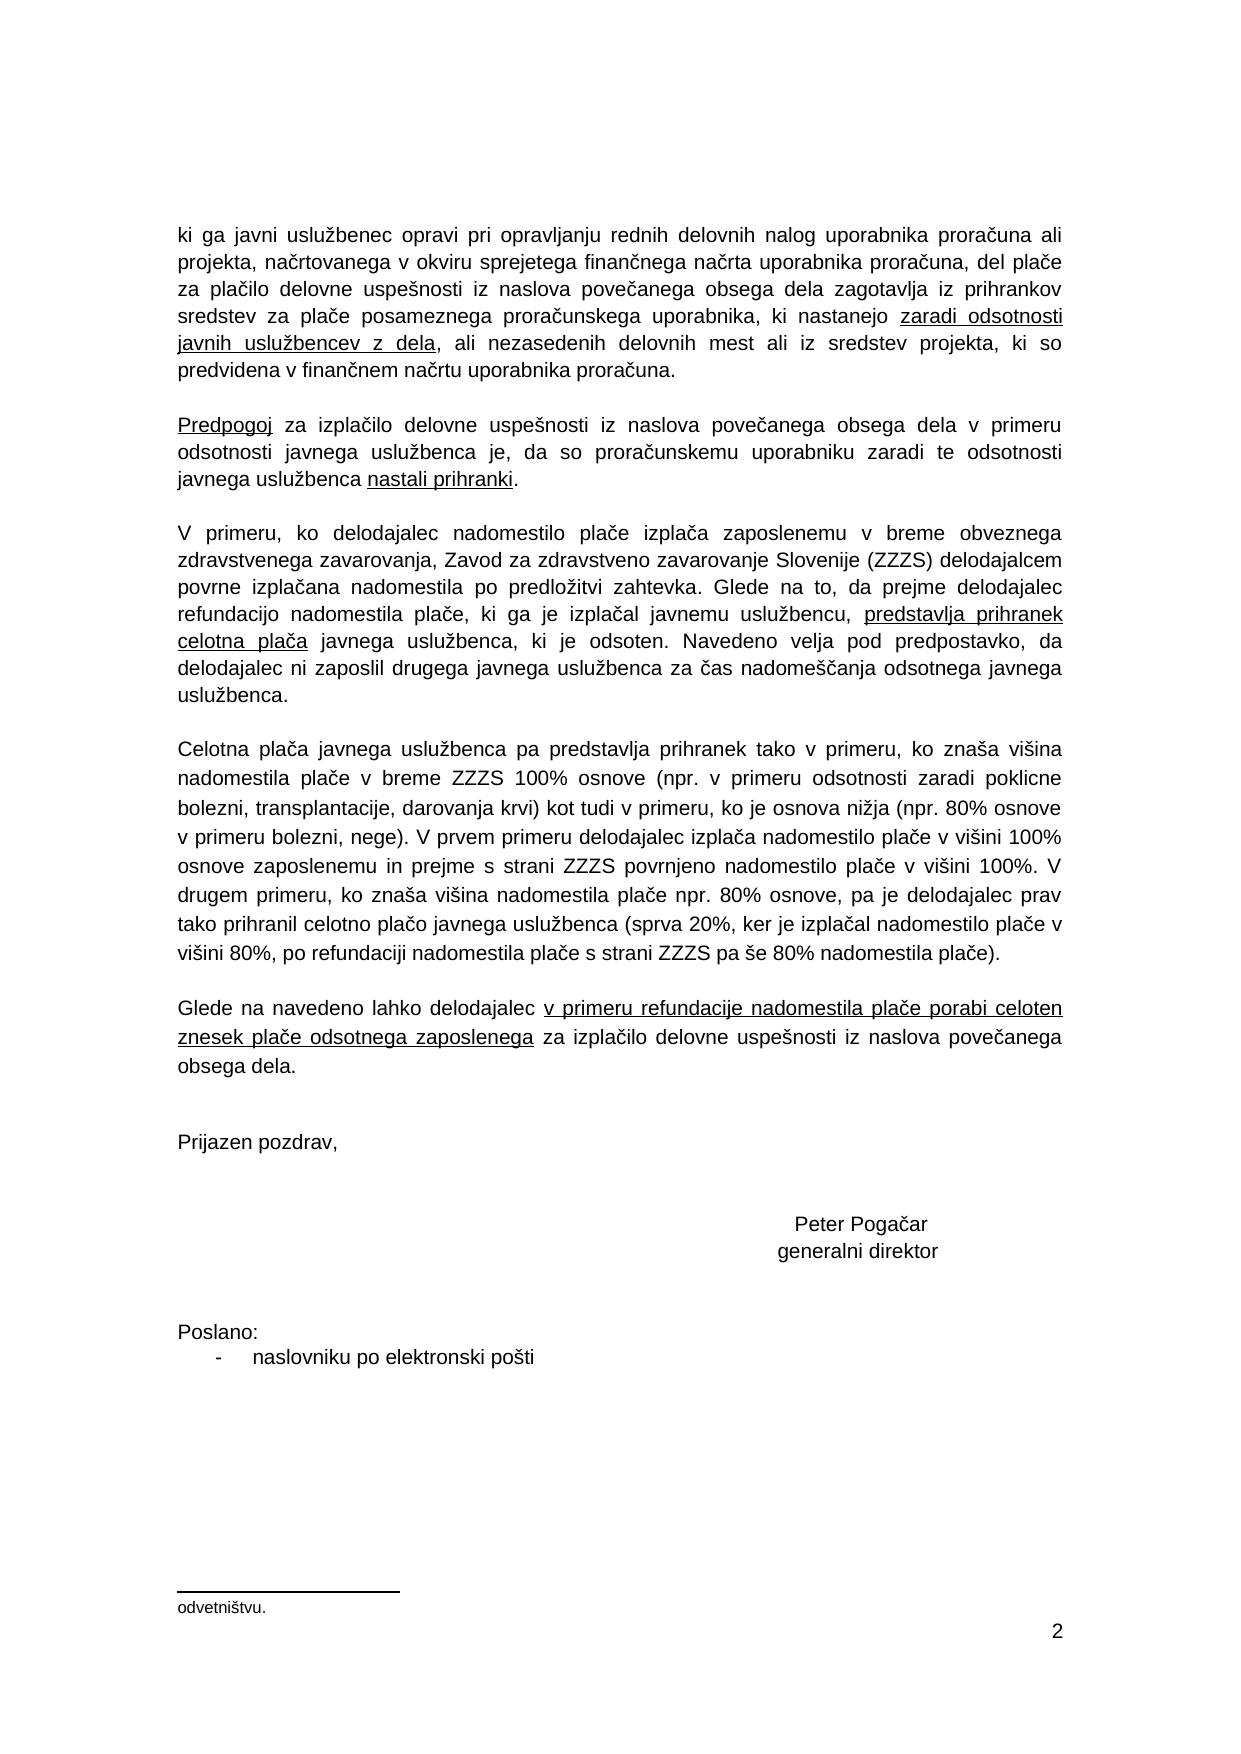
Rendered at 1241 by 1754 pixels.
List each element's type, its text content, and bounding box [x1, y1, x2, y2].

text Poslano: [177, 1318, 1063, 1345]
list naslovniku po elektronski pošti [215, 1345, 1063, 1369]
text Prijazen pozdrav, [177, 1128, 1063, 1155]
text generalni direktor [777, 1236, 1063, 1263]
text Peter Pogačar [777, 1209, 1063, 1236]
text Glede na navedeno lahko delodajalec v primeru refundacije nadomestila plače porabi celoten znesek plače odsotnega zaposlenega za izplačilo delovne uspešnosti iz naslova povečanega obsega dela. [177, 992, 1063, 1079]
text Predpogoj za izplačilo delovne uspešnosti iz naslova povečanega obsega dela v primeru odsotnosti javnega uslužbenca je, da so proračunskemu uporabniku zaradi te odsotnosti javnega uslužbenca nastali prihranki. [177, 410, 1063, 492]
text V primeru, ko delodajalec nadomestilo plače izplača zaposlenemu v breme obveznega zdravstvenega zavarovanja, Zavod za zdravstveno zavarovanje Slovenije (ZZZS) delodajalcem povrne izplačana nadomestila po predložitvi zahtevka. Glede na to, da prejme delodajalec refundacijo nadomestila plače, ki ga je izplačal javnemu uslužbencu, predstavlja prihranek celotna plača javnega uslužbenca, ki je odsoten. Navedeno velja pod predpostavko, da delodajalec ni zaposlil drugega javnega uslužbenca za čas nadomeščanja odsotnega javnega uslužbenca. [177, 519, 1063, 708]
text Celotna plača javnega uslužbenca pa predstavlja prihranek tako v primeru, ko znaša višina nadomestila plače v breme ZZZS 100% osnove (npr. v primeru odsotnosti zaradi poklicne bolezni, transplantacije, darovanja krvi) kot tudi v primeru, ko je osnova nižja (npr. 80% osnove v primeru bolezni, nege). V prvem primeru delodajalec izplača nadomestilo plače v višini 100% osnove zaposlenemu in prejme s strani ZZZS povrnjeno nadomestilo plače v višini 100%. V drugem primeru, ko znaša višina nadomestila plače npr. 80% osnove, pa je delodajalec prav tako prihranil celotno plačo javnega uslužbenca (sprva 20%, ker je izplačal nadomestilo plače v višini 80%, po refundaciji nadomestila plače s strani ZZZS pa še 80% nadomestila plače). [177, 733, 1063, 967]
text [177, 221, 1063, 383]
